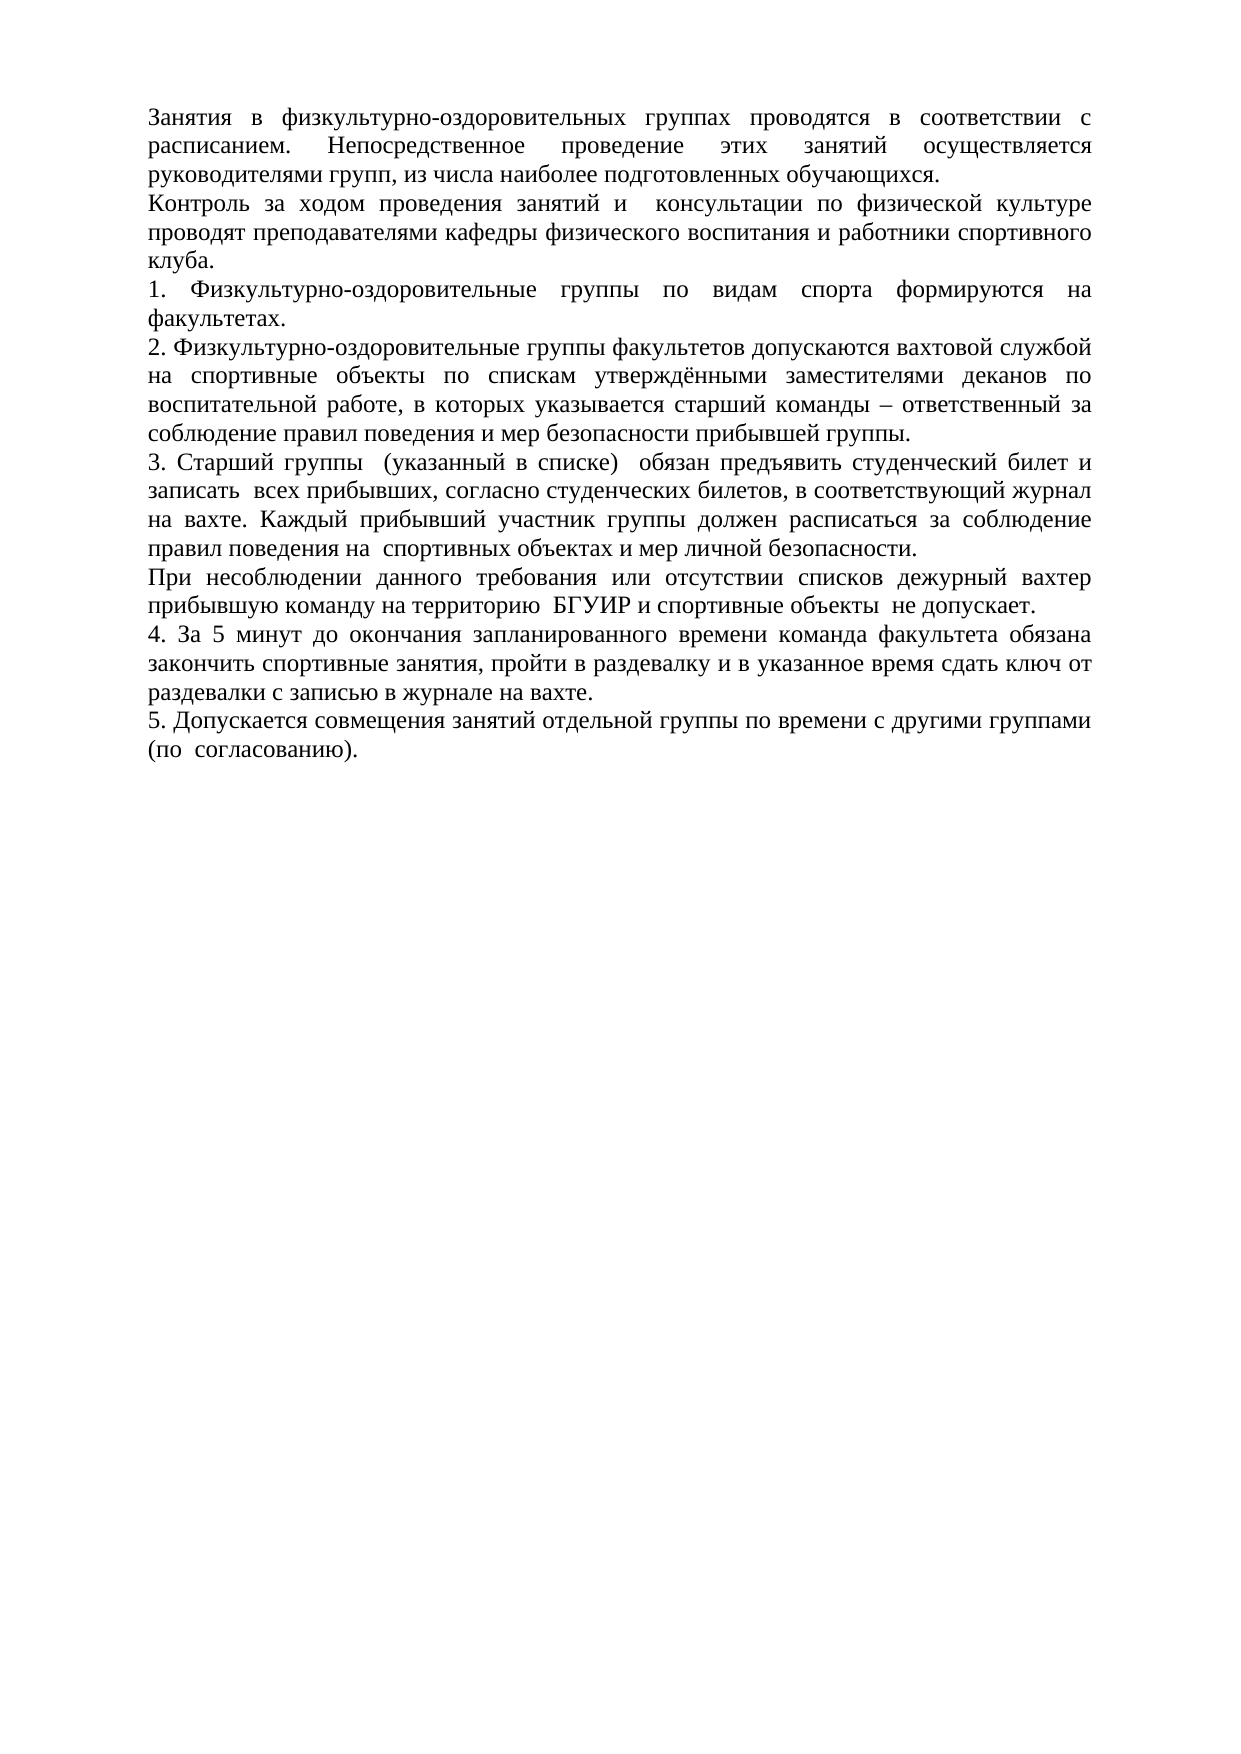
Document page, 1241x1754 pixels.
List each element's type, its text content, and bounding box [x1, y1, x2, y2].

text 2. Физкультурно-оздоровительные группы факультетов допускаются вахтовой службой на спортивные объекты по спискам утверждёнными заместителями деканов по воспитательной работе, в которых указывается старший команды – ответственный за соблюдение правил поведения и мер безопасности прибывшей группы. [148, 332, 1093, 447]
text 1. Физкультурно-оздоровительные группы по видам спорта формируются на факультетах. [148, 274, 1093, 332]
text 5. Допускается совмещения занятий отдельной группы по времени с другими группами (по согласованию). [148, 706, 1093, 763]
text 3. Старший группы (указанный в списке) обязан предъявить студенческий билет и записать всех прибывших, согласно студенческих билетов, в соответствующий журнал на вахте. Каждый прибывший участник группы должен расписаться за соблюдение правил поведения на спортивных объектах и мер личной безопасности. [148, 447, 1093, 562]
text При несоблюдении данного требования или отсутствии списков дежурный вахтер прибывшую команду на территорию БГУИР и спортивные объекты не допускает. [148, 562, 1093, 619]
text Контроль за ходом проведения занятий и консультации по физической культуре проводят преподавателями кафедры физического воспитания и работники спортивного клуба. [148, 188, 1093, 274]
text 4. За 5 минут до окончания запланированного времени команда факультета обязана закончить спортивные занятия, пройти в раздевалку и в указанное время сдать ключ от раздевалки с записью в журнале на вахте. [148, 619, 1093, 706]
text Занятия в физкультурно-оздоровительных группах проводятся в соответствии с расписанием. Непосредственное проведение этих занятий осуществляется руководителями групп, из числа наиболее подготовленных обучающихся. [148, 102, 1093, 188]
